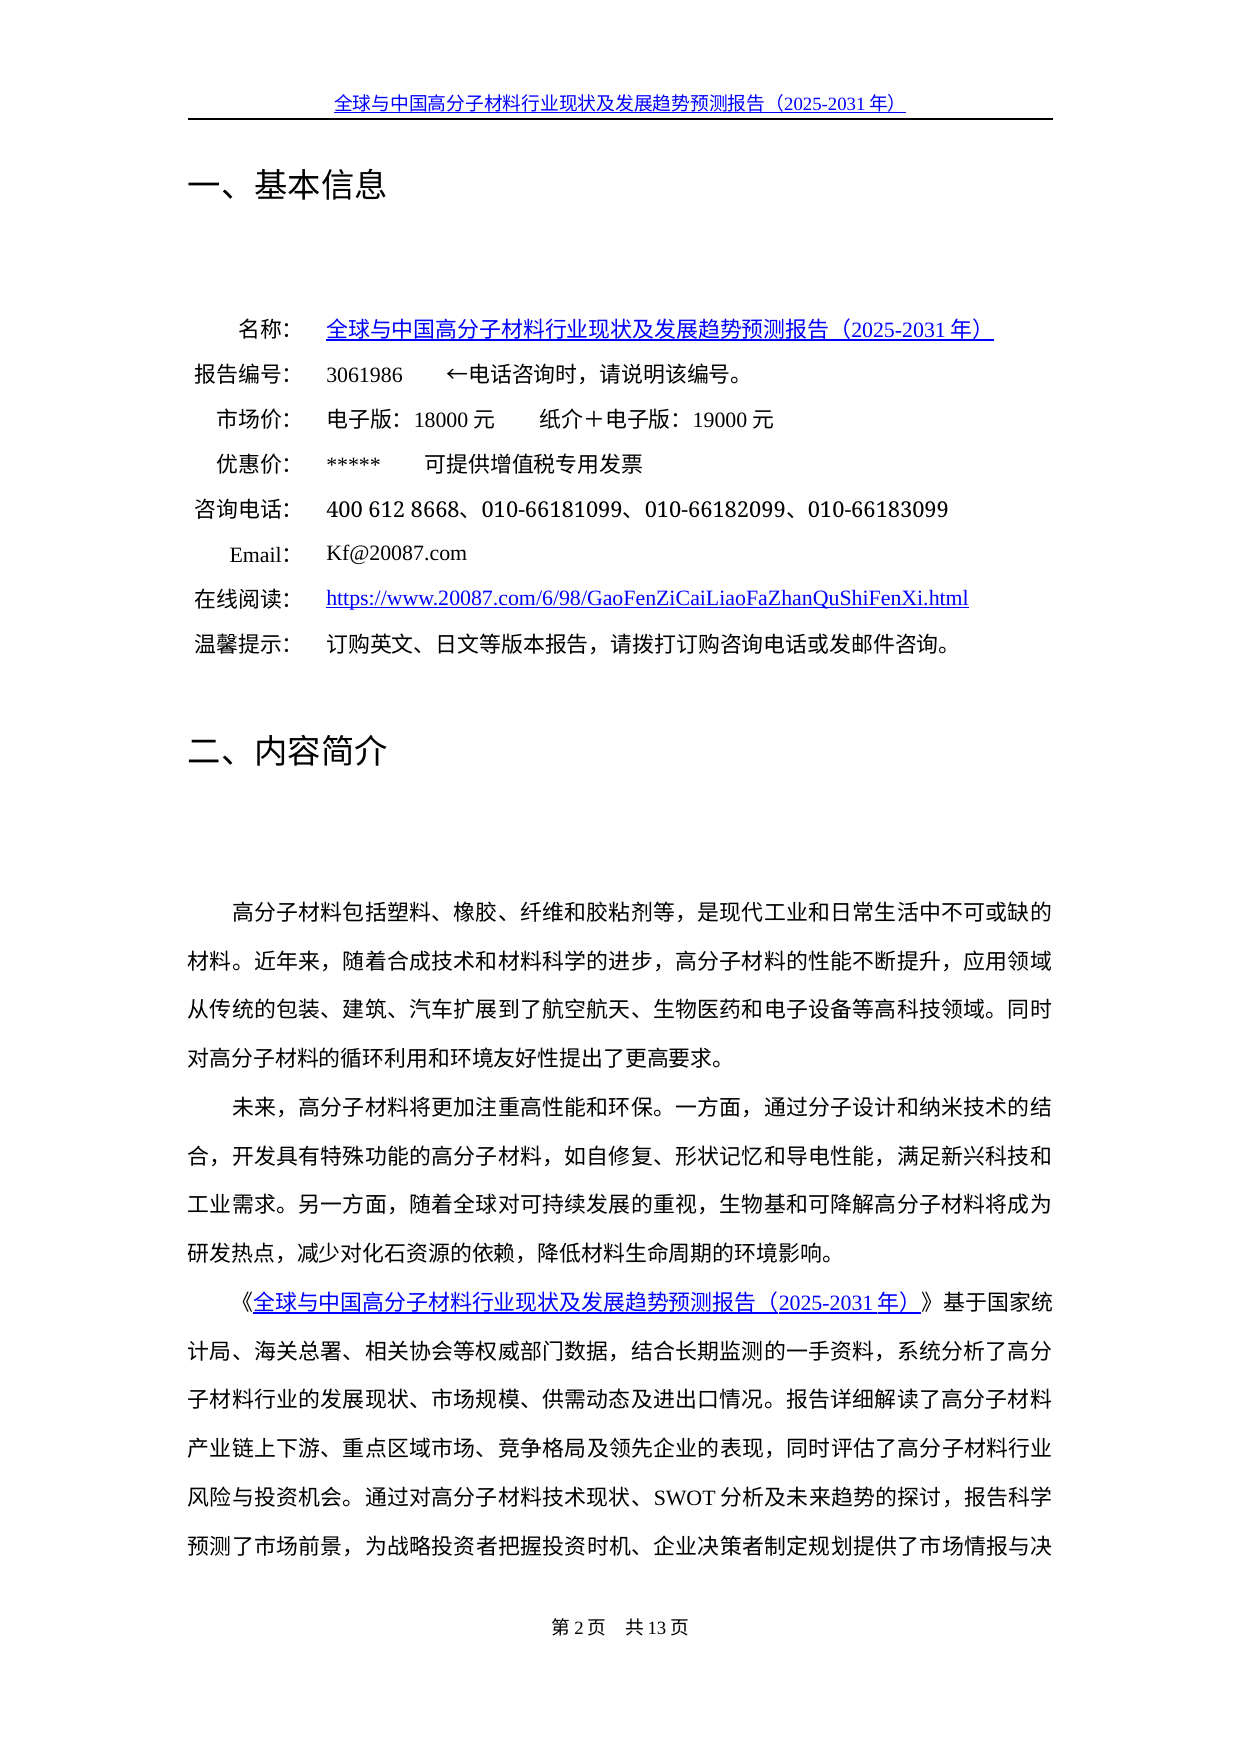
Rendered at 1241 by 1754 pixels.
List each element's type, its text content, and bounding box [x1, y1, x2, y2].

table_cell 订购英文、日文等版本报告，请拨打订购咨询电话或发邮件咨询。 [315, 627, 1073, 672]
table_cell 3061986 ←电话咨询时，请说明该编号。 [315, 357, 1073, 402]
table_cell 报告编号： [167, 357, 315, 402]
table_cell 400 612 8668、010-66181099、010-66182099、010-66183099 [315, 492, 1073, 537]
table_cell 在线阅读： [167, 582, 315, 627]
table_cell 咨询电话： [167, 492, 315, 537]
table_cell 市场价： [167, 402, 315, 447]
table_cell Kf@20087.com [315, 537, 1073, 582]
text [187, 894, 1053, 1561]
table_cell 电子版：18000 元 纸介＋电子版：19000 元 [315, 402, 1073, 447]
title 一、基本信息 [187, 150, 1053, 215]
table_cell 优惠价： [167, 447, 315, 492]
table_cell ***** 可提供增值税专用发票 [315, 447, 1073, 492]
table_cell [315, 582, 1073, 627]
table_cell Email： [167, 537, 315, 582]
table_header 全球与中国高分子材料行业现状及发展趋势预测报告（2025-2031年） [315, 312, 1073, 357]
table_header 名称： [167, 312, 315, 357]
table_cell 温馨提示： [167, 627, 315, 672]
title 二、内容简介 [187, 717, 1053, 782]
